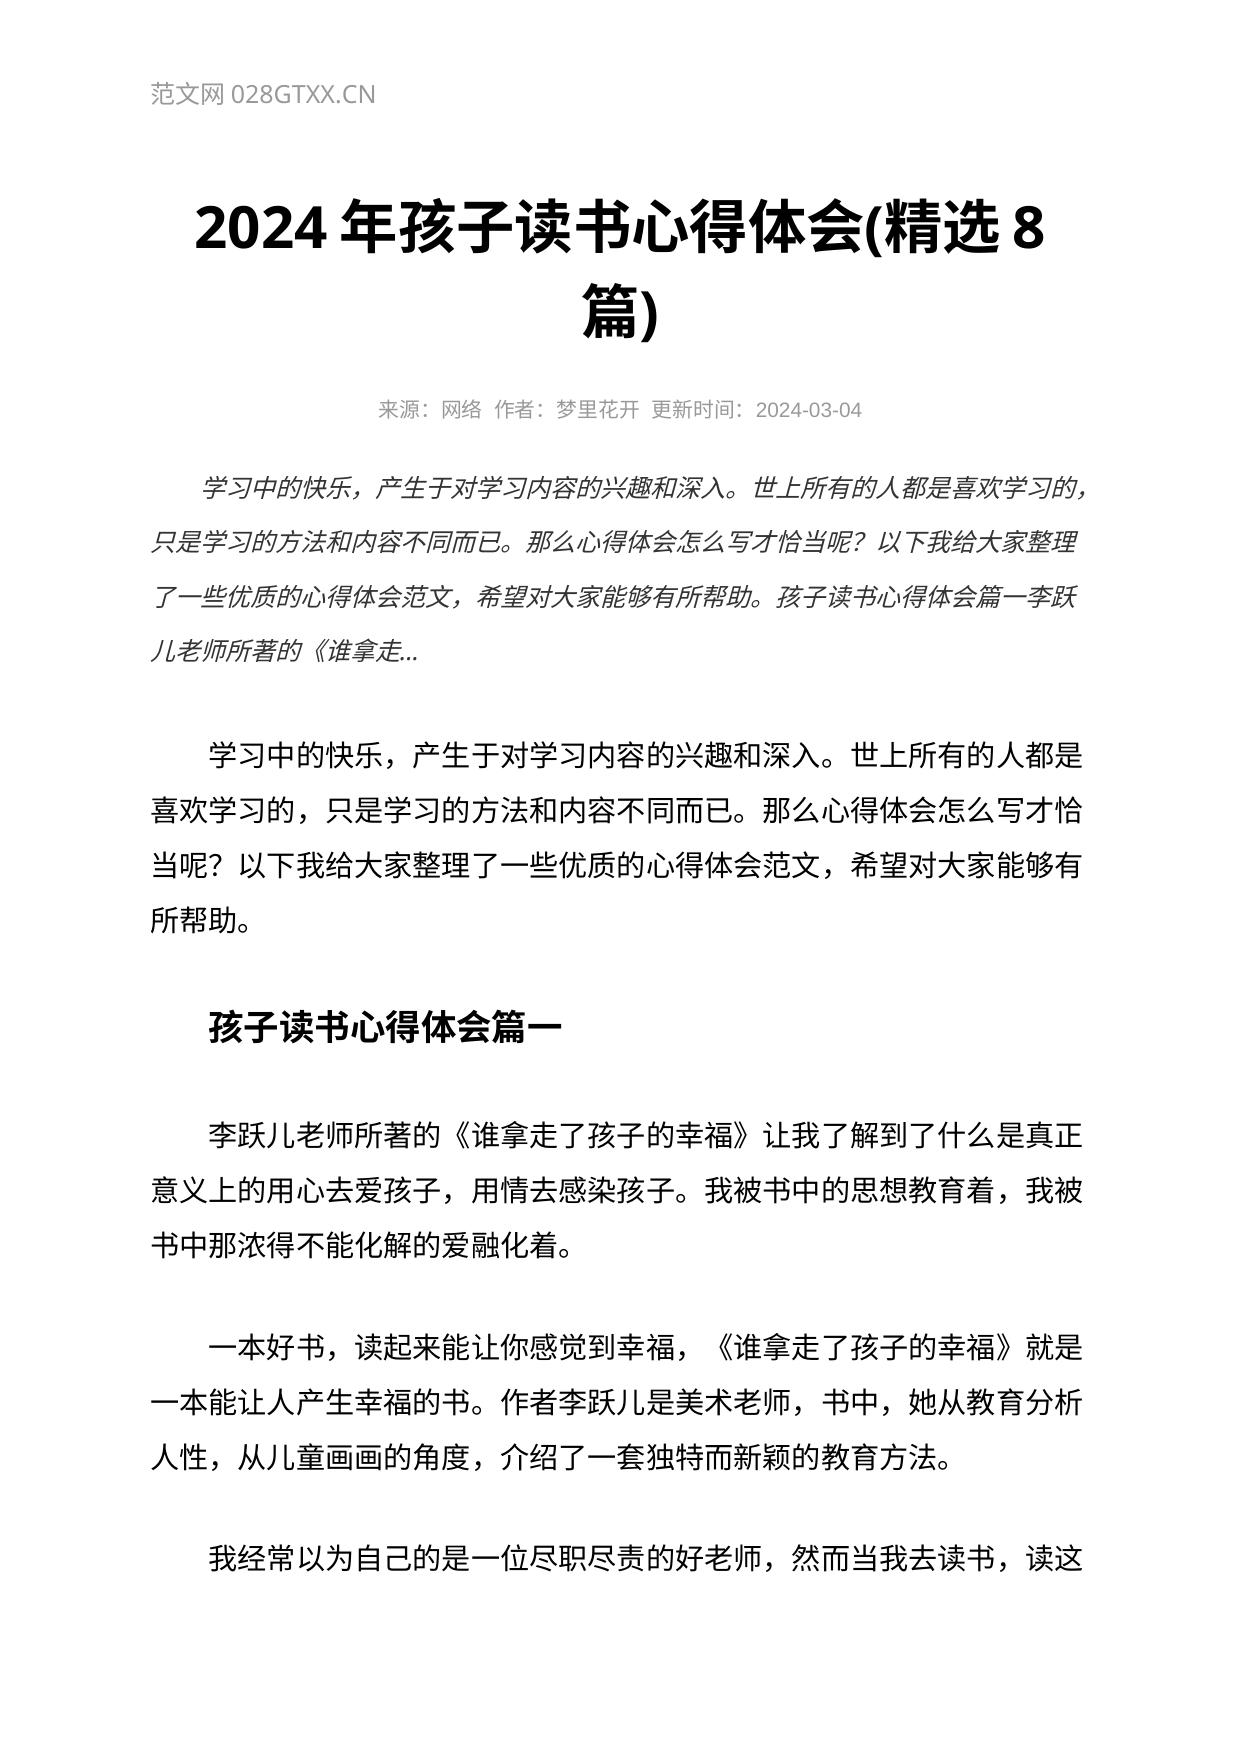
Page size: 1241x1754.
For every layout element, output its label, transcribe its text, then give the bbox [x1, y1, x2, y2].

text 一本好书，读起来能让你感觉到幸福，《谁拿走了孩子的幸福》就是一本能让人产生幸福的书。作者李跃儿是美术老师，书中，她从教育分析人性，从儿童画画的角度，介绍了一套独特而新颖的教育方法。 [150, 1324, 1090, 1476]
text 学习中的快乐，产生于对学习内容的兴趣和深入。世上所有的人都是喜欢学习的，只是学习的方法和内容不同而已。那么心得体会怎么写才恰当呢？以下我给大家整理了一些优质的心得体会范文，希望对大家能够有所帮助。孩子读书心得体会篇一李跃儿老师所著的《谁拿走... [150, 468, 1090, 668]
text 来源：网络 作者：梦里花开 更新时间：2024-03-04 [150, 398, 1090, 422]
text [150, 1536, 1090, 1578]
text 李跃儿老师所著的《谁拿走了孩子的幸福》让我了解到了什么是真正意义上的用心去爱孩子，用情去感染孩子。我被书中的思想教育着，我被书中那浓得不能化解的爱融化着。 [150, 1113, 1090, 1265]
subtitle 2024年孩子读书心得体会(精选8篇) [150, 181, 1090, 351]
text 孩子读书心得体会篇一 [150, 999, 1090, 1051]
text 学习中的快乐，产生于对学习内容的兴趣和深入。世上所有的人都是喜欢学习的，只是学习的方法和内容不同而已。那么心得体会怎么写才恰当呢？以下我给大家整理了一些优质的心得体会范文，希望对大家能够有所帮助。 [150, 733, 1090, 940]
